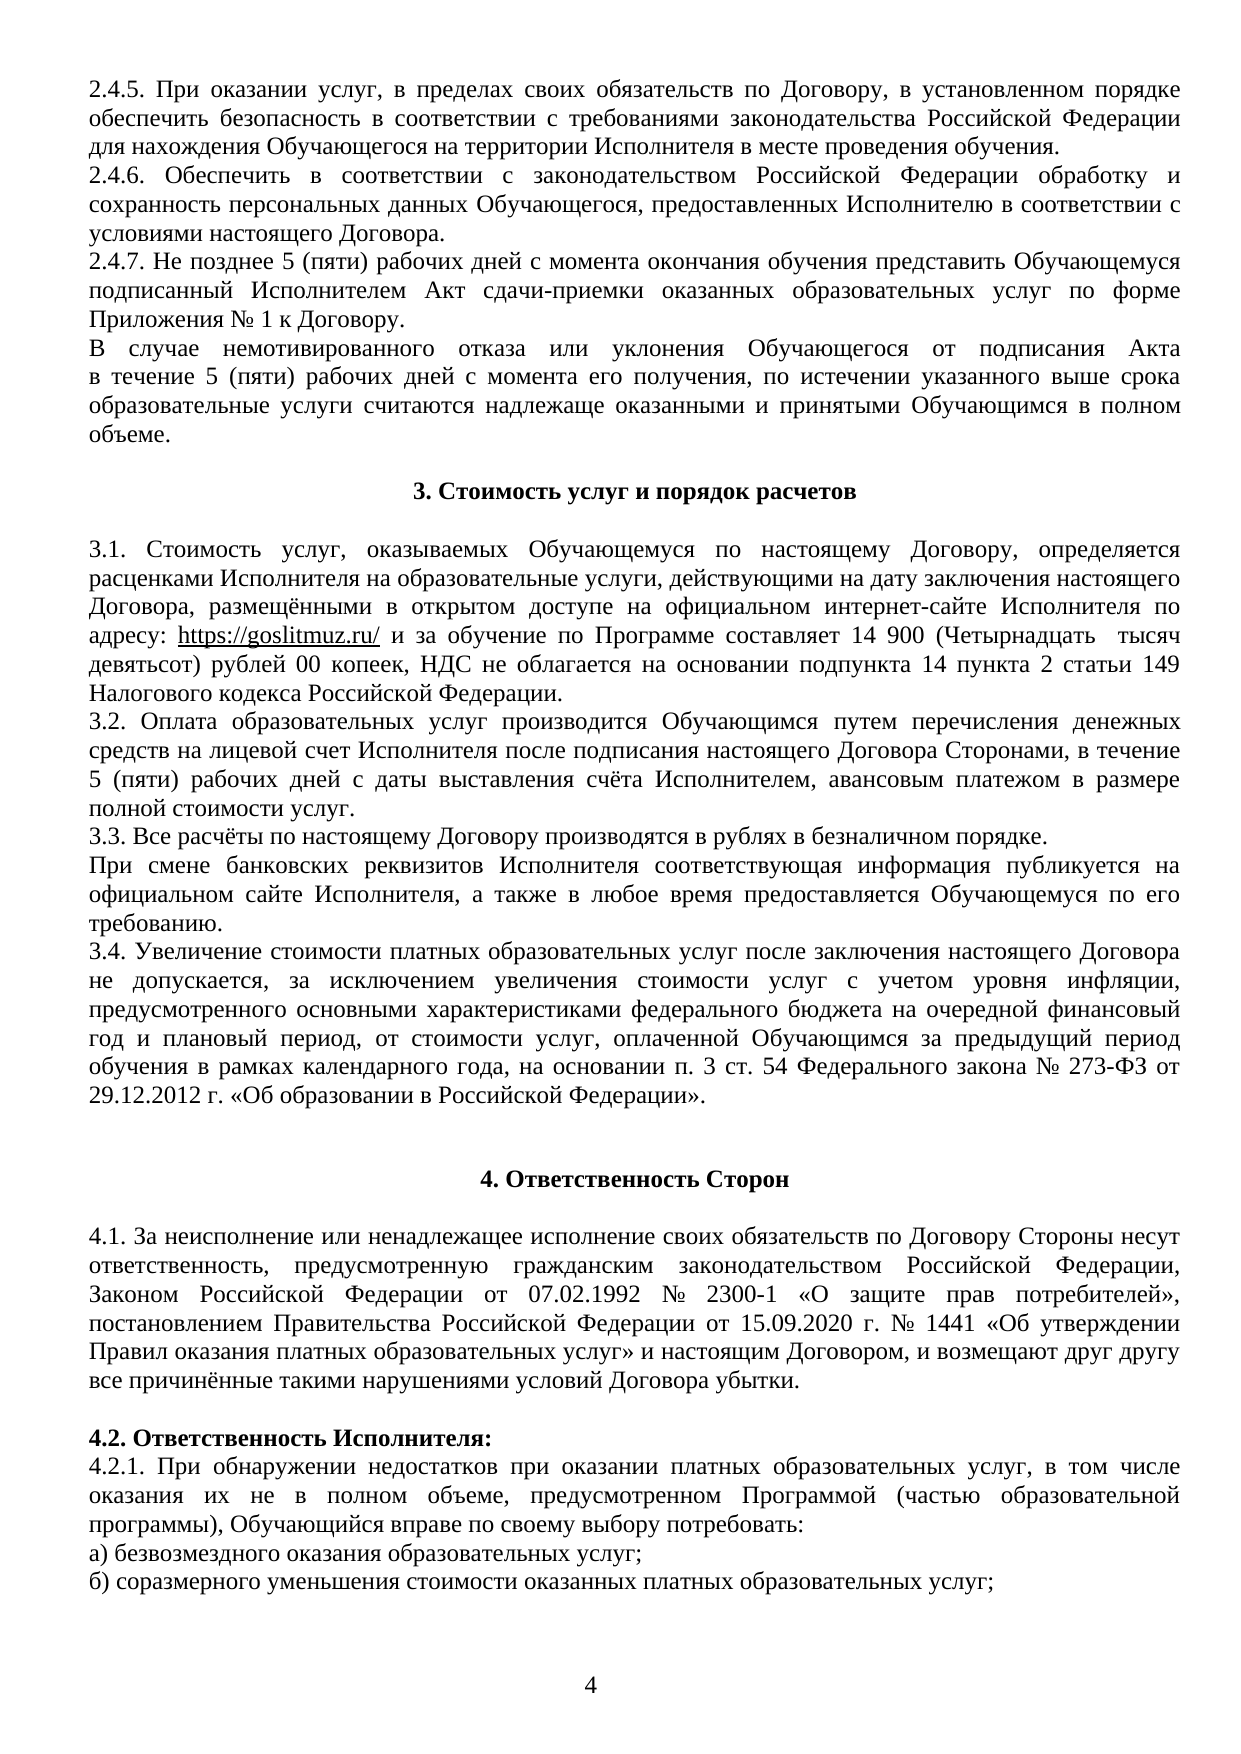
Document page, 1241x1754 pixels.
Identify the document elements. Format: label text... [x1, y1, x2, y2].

text 2.4.6. Обеспечить в соответствии с законодательством Российской Федерации обработку и сохранность персональных данных Обучающегося, предоставленных Исполнителю в соответствии с условиями настоящего Договора. [88, 160, 1182, 246]
text б) соразмерного уменьшения стоимости оказанных платных образовательных услуг; [88, 1566, 1181, 1595]
text 3.4. Увеличение стоимости платных образовательных услуг после заключения настоящего Договора не допускается, за исключением увеличения стоимости услуг с учетом уровня инфляции, предусмотренного основными характеристиками федерального бюджета на очередной финансовый год и плановый период, от стоимости услуг, оплаченной Обучающимся за предыдущий период обучения в рамках календарного года, на основании п. 3 ст. 54 Федерального закона № 273-ФЗ от 29.12.2012 г. «Об образовании в Российской Федерации». [88, 936, 1181, 1109]
text В случае немотивированного отказа или уклонения Обучающегося от подписания Акта в течение 5 (пяти) рабочих дней с момента его получения, по истечении указанного выше срока образовательные услуги считаются надлежаще оказанными и принятыми Обучающимся в полном объеме. [88, 333, 1182, 448]
text 3.2. Оплата образовательных услуг производится Обучающимся путем перечисления денежных средств на лицевой счет Исполнителя после подписания настоящего Договора Сторонами, в течение 5 (пяти) рабочих дней с даты выставления счёта Исполнителем, авансовым платежом в размере полной стоимости услуг. [88, 706, 1181, 821]
text При смене банковских реквизитов Исполнителя соответствующая информация публикуется на официальном сайте Исполнителя, а также в любое время предоставляется Обучающемуся по его требованию. [88, 850, 1181, 936]
text 4.1. За неисполнение или ненадлежащее исполнение своих обязательств по Договору Стороны несут ответственность, предусмотренную гражданским законодательством Российской Федерации, Законом Российской Федерации от 07.02.1992 № 2300-1 «О защите прав потребителей», постановлением Правительства Российской Федерации от 15.09.2020 г. № 1441 «Об утверждении Правил оказания платных образовательных услуг» и настоящим Договором, и возмещают друг другу все причинённые такими нарушениями условий Договора убытки. [88, 1221, 1181, 1394]
text 3.1. Стоимость услуг, оказываемых Обучающемуся по настоящему Договору, определяется расценками Исполнителя на образовательные услуги, действующими на дату заключения настоящего Договора, размещёнными в открытом доступе на официальном интернет-сайте Исполнителя по адресу: https://goslitmuz.ru/ и за обучение по Программе составляет 14 900 (Четырнадцать тысяч девятьсот) рублей 00 копеек, НДС не облагается на основании подпункта 14 пункта 2 статьи 149 Налогового кодекса Российской Федерации. [88, 534, 1181, 706]
text 4.2. Ответственность Исполнителя: [88, 1423, 1181, 1451]
text 2.4.5. При оказании услуг, в пределах своих обязательств по Договору, в установленном порядке обеспечить безопасность в соответствии с требованиями законодательства Российской Федерации для нахождения Обучающегося на территории Исполнителя в месте проведения обучения. [88, 74, 1182, 160]
text 4. Ответственность Сторон [88, 1164, 1181, 1193]
text 2.4.7. Не позднее 5 (пяти) рабочих дней с момента окончания обучения представить Обучающемуся подписанный Исполнителем Акт сдачи-приемки оказанных образовательных услуг по форме Приложения № 1 к Договору. [88, 246, 1182, 333]
text 3.3. Все расчёты по настоящему Договору производятся в рублях в безналичном порядке. [88, 821, 1181, 850]
text 4.2.1. При обнаружении недостатков при оказании платных образовательных услуг, в том числе оказания их не в полном объеме, предусмотренном Программой (частью образовательной программы), Обучающийся вправе по своему выбору потребовать: [88, 1451, 1181, 1538]
text 3. Стоимость услуг и порядок расчетов [88, 476, 1181, 505]
text а) безвозмездного оказания образовательных услуг; [88, 1538, 1181, 1566]
